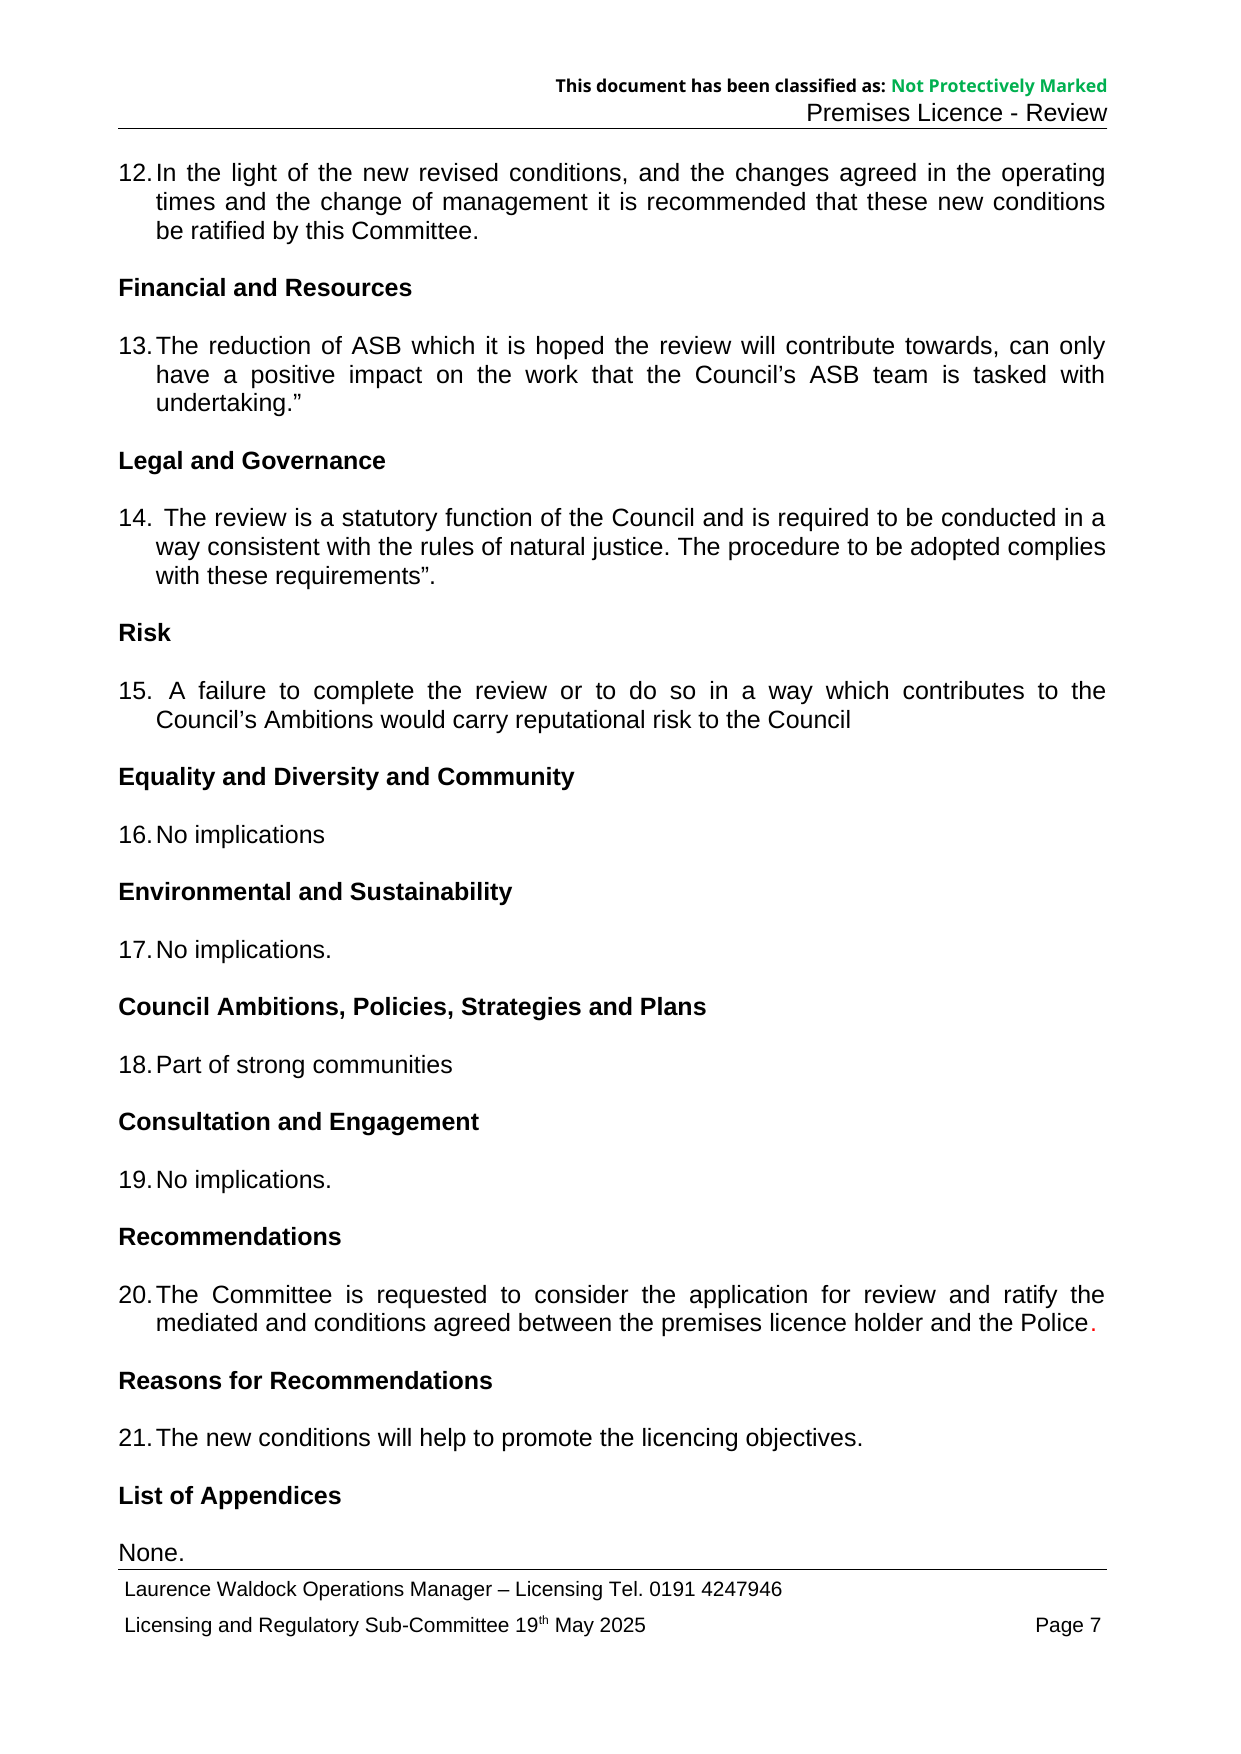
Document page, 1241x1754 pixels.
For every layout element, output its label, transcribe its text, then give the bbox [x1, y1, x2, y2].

text Financial and Resources [118, 273, 1107, 302]
text List of Appendices [118, 1481, 1107, 1509]
list Part of strong communities [118, 1049, 1107, 1078]
list A failure to complete the review or to do so in a way which contributes to the Council’s Ambitions would carry reputational risk to the Council [118, 676, 1107, 733]
text Council Ambitions, Policies, Strategies and Plans [118, 992, 1107, 1021]
list No implications [118, 819, 1107, 848]
text Equality and Diversity and Community [118, 762, 1107, 791]
text Recommendations [118, 1222, 1107, 1251]
text Reasons for Recommendations [118, 1366, 1107, 1394]
list The reduction of ASB which it is hoped the review will contribute towards, can only have a positive impact on the work that the Council’s ASB team is tasked with undertaking.” [118, 331, 1107, 417]
list The new conditions will help to promote the licencing objectives. [118, 1423, 1107, 1452]
text Legal and Governance [118, 446, 1107, 474]
list No implications. [118, 1164, 1107, 1193]
text Consultation and Engagement [118, 1107, 1107, 1136]
text Risk [118, 618, 1107, 647]
text None. [118, 1538, 1107, 1567]
text Environmental and Sustainability [118, 877, 1107, 906]
list The review is a statutory function of the Council and is required to be conducted in a way consistent with the rules of natural justice. The procedure to be adopted complies with these requirements”. [118, 503, 1107, 589]
list No implications. [118, 934, 1107, 963]
list In the light of the new revised conditions, and the changes agreed in the operating times and the change of management it is recommended that these new conditions be ratified by this Committee. [118, 158, 1107, 244]
list The Committee is requested to consider the application for review and ratify the mediated and conditions agreed between the premises licence holder and the Police. [118, 1279, 1107, 1337]
